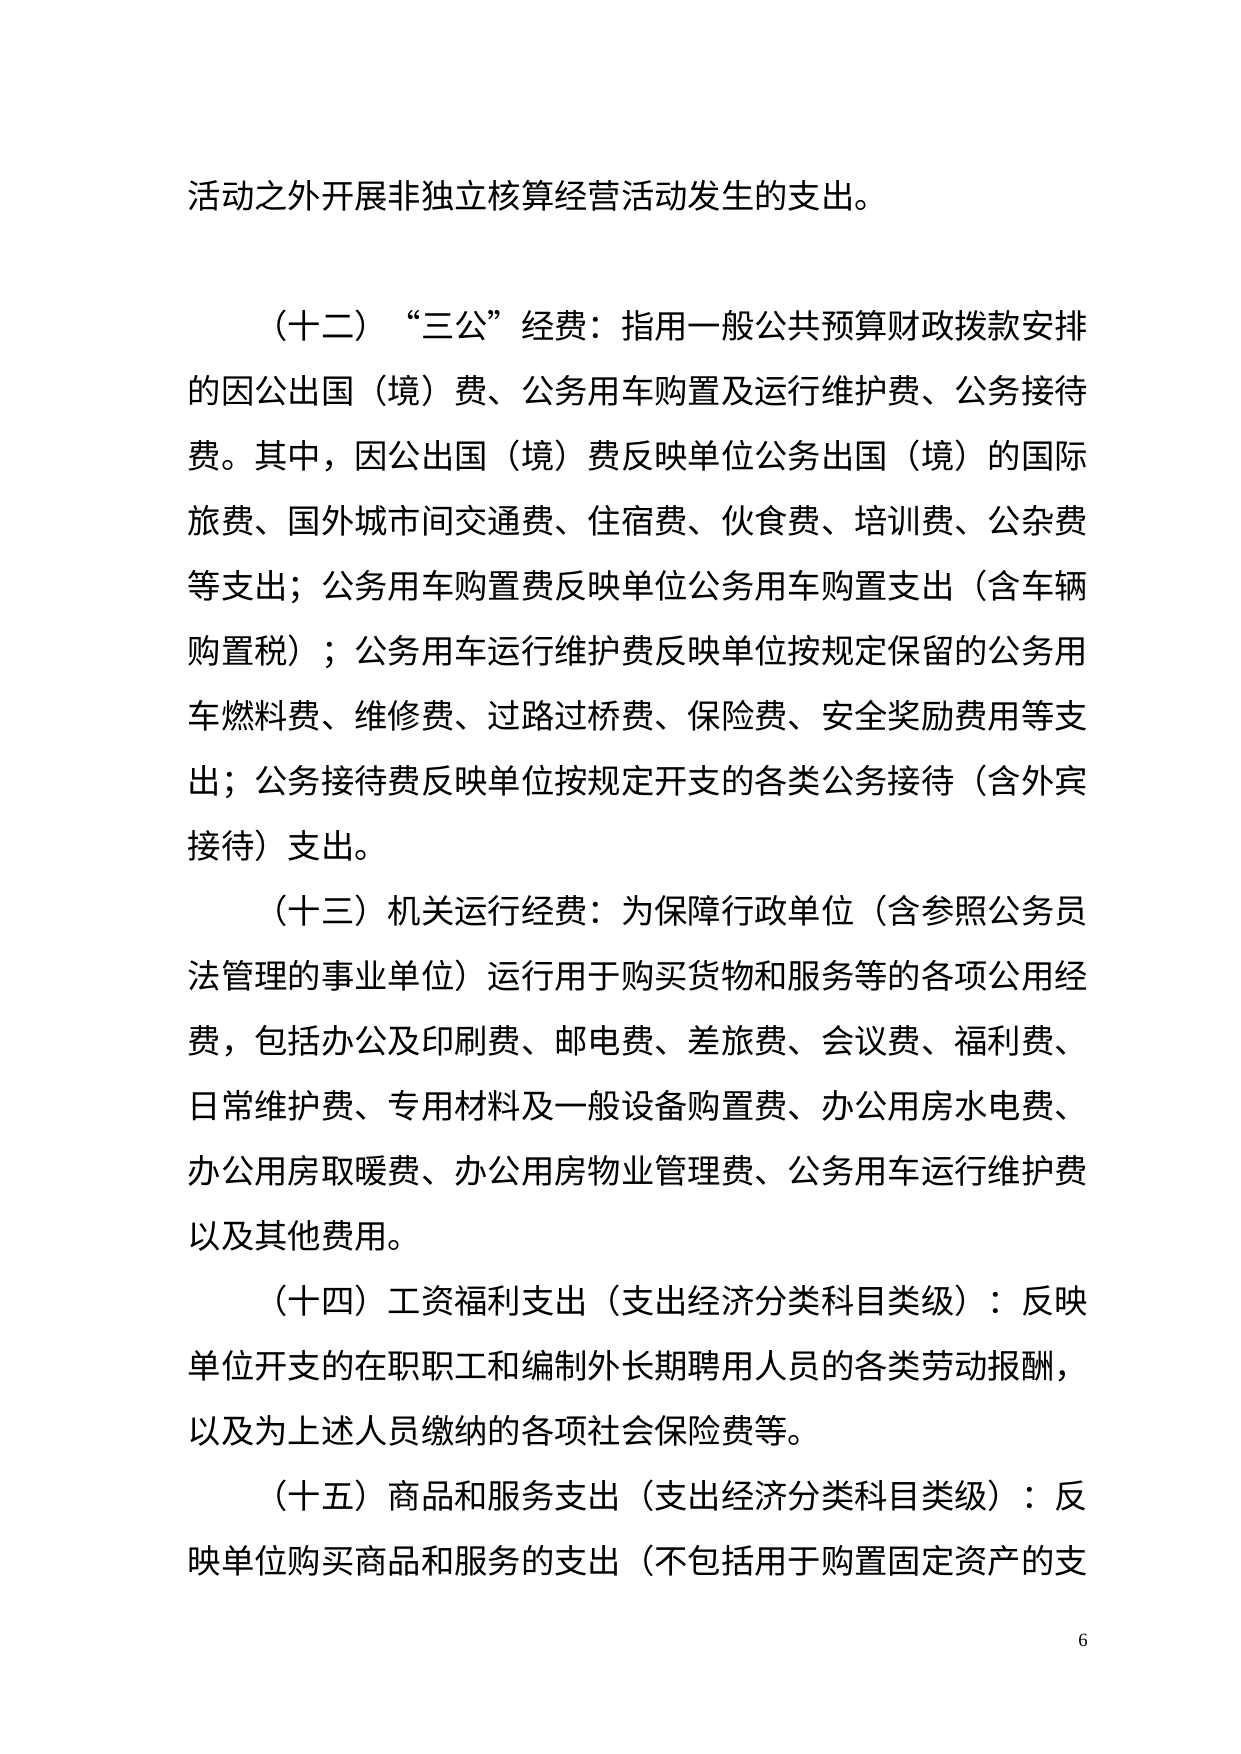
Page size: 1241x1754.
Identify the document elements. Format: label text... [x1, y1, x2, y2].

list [187, 162, 1087, 227]
list （十三）机关运行经费：为保障行政单位（含参照公务员法管理的事业单位）运行用于购买货物和服务等的各项公用经费，包括办公及印刷费、邮电费、差旅费、会议费、福利费、日常维护费、专用材料及一般设备购置费、办公用房水电费、办公用房取暖费、办公用房物业管理费、公务用车运行维护费以及其他费用。 [187, 877, 1087, 1267]
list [187, 1462, 1087, 1592]
list （十二）“三公”经费：指用一般公共预算财政拨款安排的因公出国（境）费、公务用车购置及运行维护费、公务接待费。其中，因公出国（境）费反映单位公务出国（境）的国际旅费、国外城市间交通费、住宿费、伙食费、培训费、公杂费等支出；公务用车购置费反映单位公务用车购置支出（含车辆购置税）；公务用车运行维护费反映单位按规定保留的公务用车燃料费、维修费、过路过桥费、保险费、安全奖励费用等支出；公务接待费反映单位按规定开支的各类公务接待（含外宾接待）支出。 [187, 292, 1087, 877]
list （十四）工资福利支出（支出经济分类科目类级）：反映单位开支的在职职工和编制外长期聘用人员的各类劳动报酬，以及为上述人员缴纳的各项社会保险费等。 [187, 1267, 1087, 1462]
